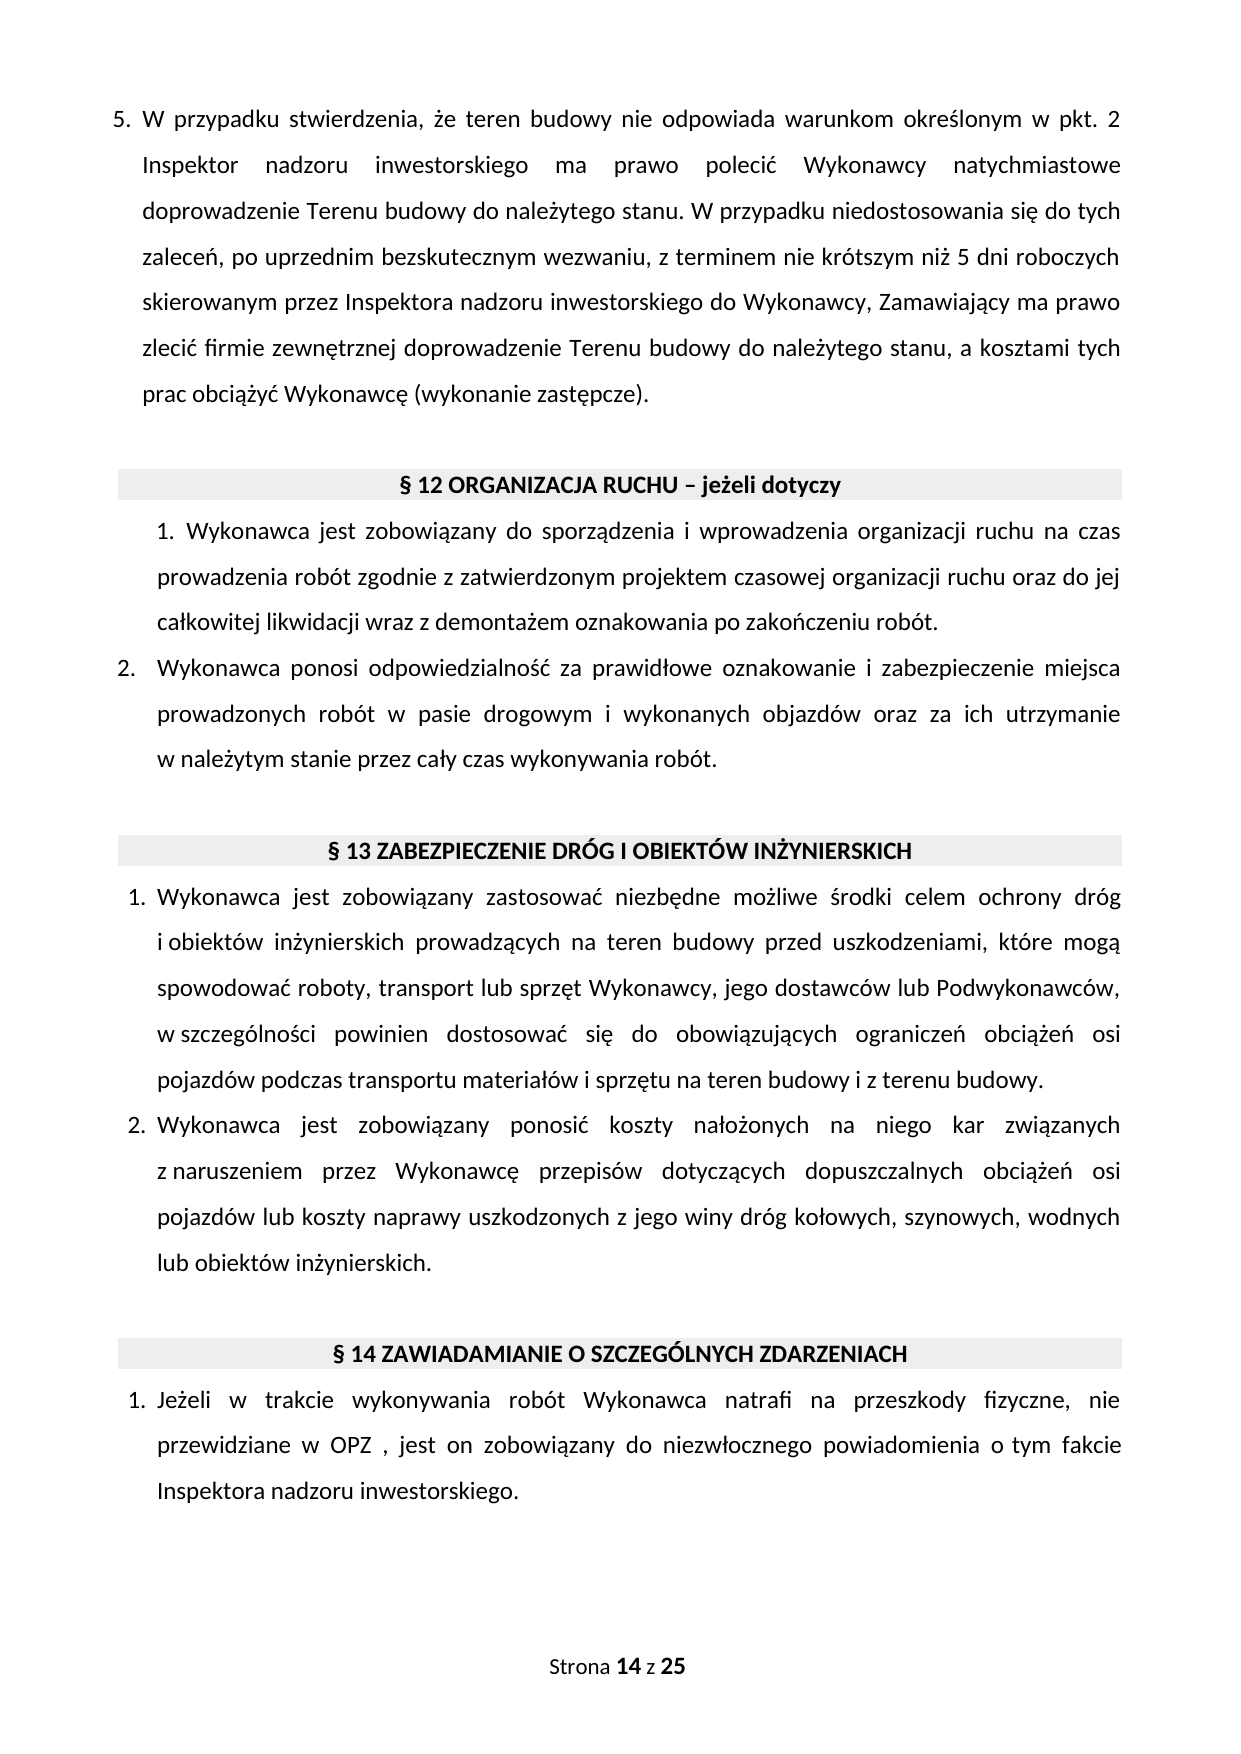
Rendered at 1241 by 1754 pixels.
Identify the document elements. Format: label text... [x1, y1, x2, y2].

subtitle § 13 ZABEZPIECZENIE DRÓG I OBIEKTÓW INŻYNIERSKICH [118, 835, 1122, 866]
list Wykonawca jest zobowiązany do sporządzenia i wprowadzenia organizacji ruchu na czas prowadzenia robót zgodnie z zatwierdzonym projektem czasowej organizacji ruchu oraz do jej całkowitej likwidacji wraz z demontażem oznakowania po zakończeniu robót. [156, 515, 1122, 637]
list Wykonawca jest zobowiązany zastosować niezbędne możliwe środki celem ochrony dróg i obiektów inżynierskich prowadzących na teren budowy przed uszkodzeniami, które mogą spowodować roboty, transport lub sprzęt Wykonawcy, jego dostawców lub Podwykonawców, w szczególności powinien dostosować się do obowiązujących ograniczeń obciążeń osi pojazdów podczas transportu materiałów i sprzętu na teren budowy i z terenu budowy. [127, 881, 1122, 1094]
list Wykonawca jest zobowiązany ponosić koszty nałożonych na niego kar związanych z naruszeniem przez Wykonawcę przepisów dotyczących dopuszczalnych obciążeń osi pojazdów lub koszty naprawy uszkodzonych z jego winy dróg kołowych, szynowych, wodnych lub obiektów inżynierskich. [127, 1109, 1122, 1277]
subtitle § 12 ORGANIZACJA RUCHU – jeżeli dotyczy [118, 469, 1122, 500]
subtitle § 14 ZAWIADAMIANIE O SZCZEGÓLNYCH ZDARZENIACH [118, 1338, 1122, 1369]
list Wykonawca ponosi odpowiedzialność za prawidłowe oznakowanie i zabezpieczenie miejsca prowadzonych robót w pasie drogowym i wykonanych objazdów oraz za ich utrzymanie w należytym stanie przez cały czas wykonywania robót. [117, 652, 1122, 774]
list W przypadku stwierdzenia, że teren budowy nie odpowiada warunkom określonym w pkt. 2 Inspektor nadzoru inwestorskiego ma prawo polecić Wykonawcy natychmiastowe doprowadzenie Terenu budowy do należytego stanu. W przypadku niedostosowania się do tych zaleceń, po uprzednim bezskutecznym wezwaniu, z terminem nie krótszym niż 5 dni roboczych skierowanym przez Inspektora nadzoru inwestorskiego do Wykonawcy, Zamawiający ma prawo zlecić firmie zewnętrznej doprowadzenie Terenu budowy do należytego stanu, a kosztami tych prac obciążyć Wykonawcę (wykonanie zastępcze). [112, 103, 1122, 408]
list Jeżeli w trakcie wykonywania robót Wykonawca natrafi na przeszkody fizyczne, nie przewidziane w OPZ , jest on zobowiązany do niezwłocznego powiadomienia o tym fakcie Inspektora nadzoru inwestorskiego. [127, 1384, 1122, 1506]
